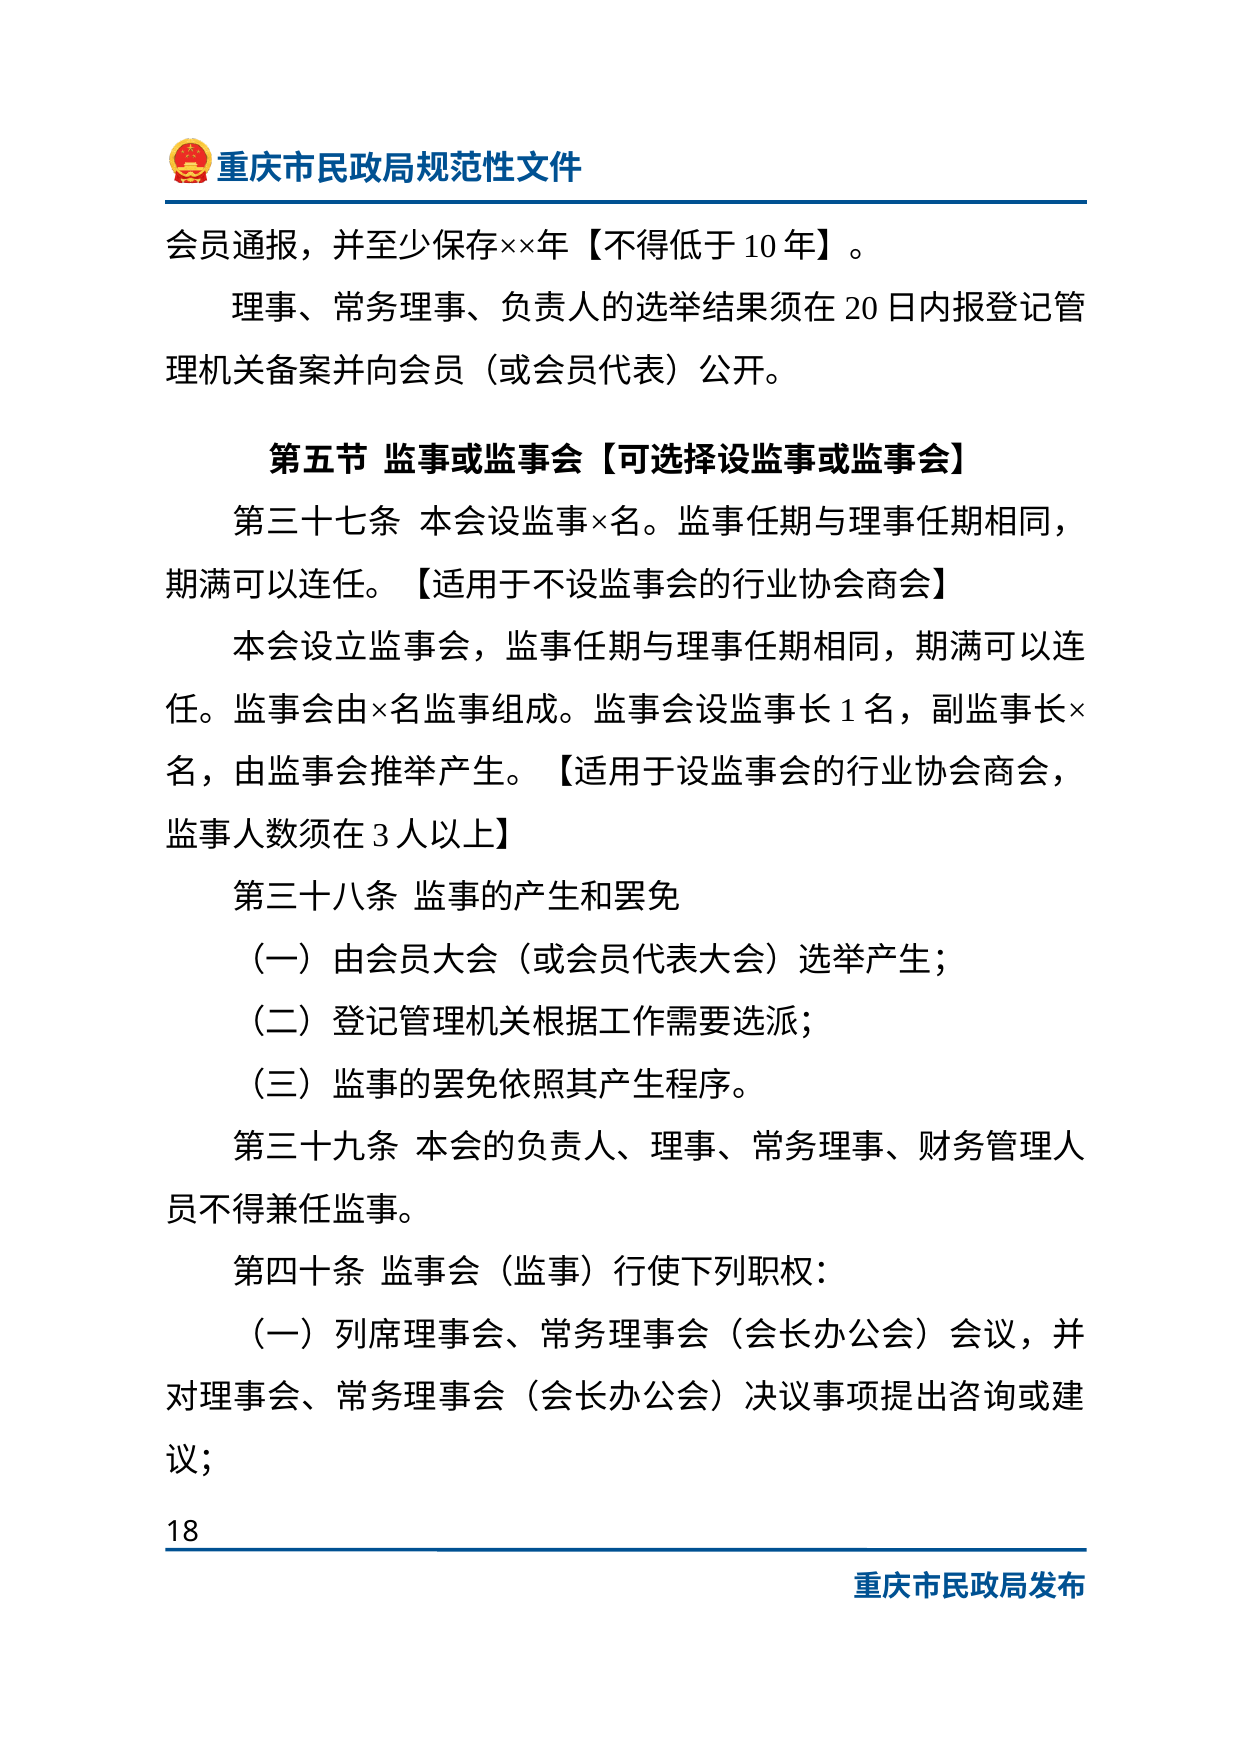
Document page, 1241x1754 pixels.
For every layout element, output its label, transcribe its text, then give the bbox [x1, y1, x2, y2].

text 第四十条 监事会（监事）行使下列职权： [165, 1234, 1087, 1296]
text 第三十六条 会员大会（或会员代表大会）、理事会、常务理事会、会长（理事长）办公会会议均应制作会议纪要（记录）。形成决议的，应当制作书面决议，并由会长（理事长）审阅、签发。会议纪要（记录）、会议决议应当以适当方式向会员通报，并至少保存××年【不得低于10年】。 [165, 207, 1087, 270]
text （一）由会员大会（或会员代表大会）选举产生； [165, 921, 1087, 984]
text 第三十七条 本会设监事×名。监事任期与理事任期相同，期满可以连任。【适用于不设监事会的行业协会商会】 [165, 484, 1087, 609]
text （一）列席理事会、常务理事会（会长办公会）会议，并对理事会、常务理事会（会长办公会）决议事项提出咨询或建议； [165, 1296, 1087, 1484]
text 理事、常务理事、负责人的选举结果须在20日内报登记管理机关备案并向会员（或会员代表）公开。 [165, 270, 1087, 395]
text 第三十九条 本会的负责人、理事、常务理事、财务管理人员不得兼任监事。 [165, 1109, 1087, 1234]
text （二）登记管理机关根据工作需要选派； [165, 984, 1087, 1046]
text 第三十八条 监事的产生和罢免 [165, 859, 1087, 921]
text （三）监事的罢免依照其产生程序。 [165, 1046, 1087, 1109]
picture [165, 136, 216, 187]
text 本会设立监事会，监事任期与理事任期相同，期满可以连任。监事会由×名监事组成。监事会设监事长1名，副监事长×名，由监事会推举产生。【适用于设监事会的行业协会商会，监事人数须在3人以上】 [165, 609, 1087, 859]
text 第五节 监事或监事会【可选择设监事或监事会】 [165, 421, 1087, 484]
